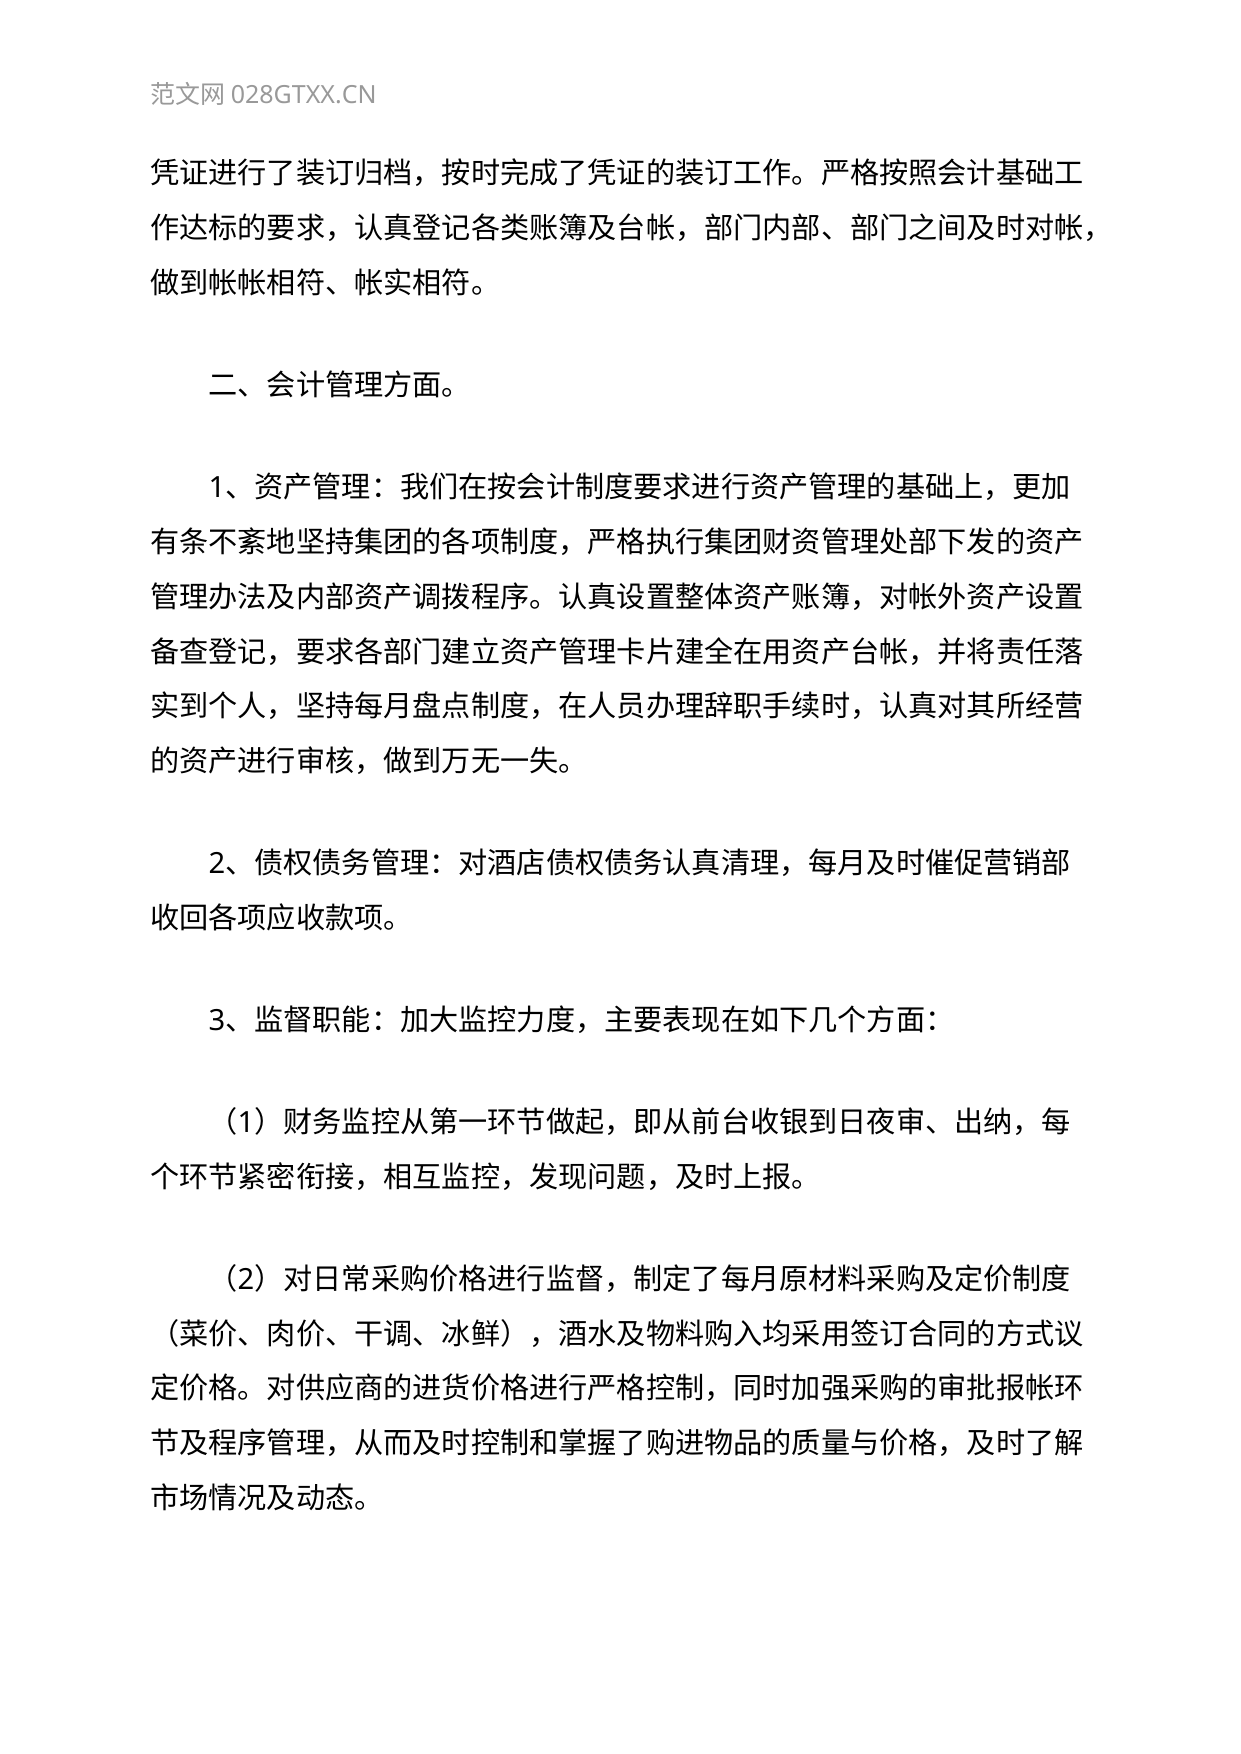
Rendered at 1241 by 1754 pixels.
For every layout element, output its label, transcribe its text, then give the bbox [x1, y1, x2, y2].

text （1）财务监控从第一环节做起，即从前台收银到日夜审、出纳，每个环节紧密衔接，相互监控，发现问题，及时上报。 [150, 1098, 1090, 1196]
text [150, 150, 1090, 302]
text 2、债权债务管理：对酒店债权债务认真清理，每月及时催促营销部收回各项应收款项。 [150, 840, 1090, 937]
text （2）对日常采购价格进行监督，制定了每月原材料采购及定价制度（菜价、肉价、干调、冰鲜），酒水及物料购入均采用签订合同的方式议定价格。对供应商的进货价格进行严格控制，同时加强采购的审批报帐环节及程序管理，从而及时控制和掌握了购进物品的质量与价格，及时了解市场情况及动态。 [150, 1255, 1090, 1517]
text 二、会计管理方面。 [150, 362, 1090, 404]
text 3、监督职能：加大监控力度，主要表现在如下几个方面： [150, 996, 1090, 1039]
text 1、资产管理：我们在按会计制度要求进行资产管理的基础上，更加有条不紊地坚持集团的各项制度，严格执行集团财资管理处部下发的资产管理办法及内部资产调拨程序。认真设置整体资产账簿，对帐外资产设置备查登记，要求各部门建立资产管理卡片建全在用资产台帐，并将责任落实到个人，坚持每月盘点制度，在人员办理辞职手续时，认真对其所经营的资产进行审核，做到万无一失。 [150, 463, 1090, 780]
